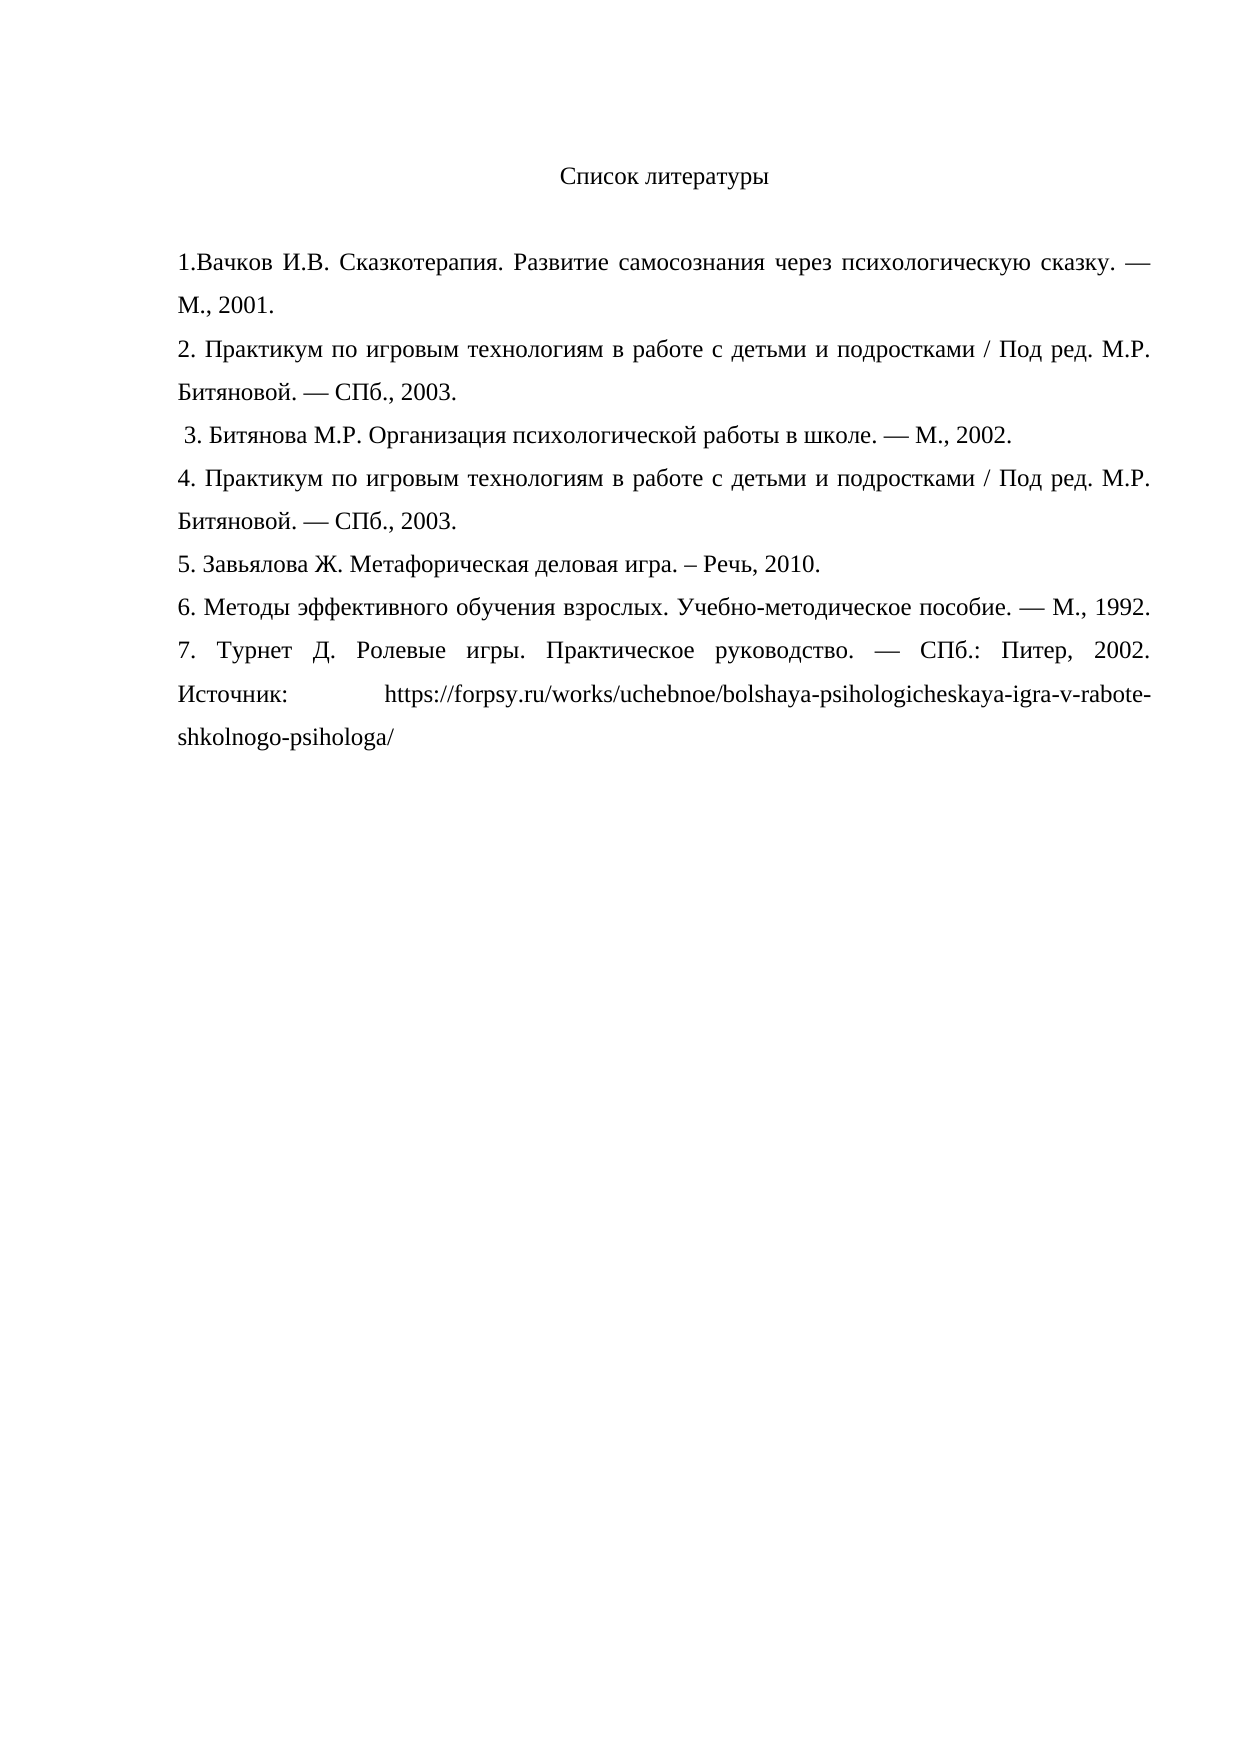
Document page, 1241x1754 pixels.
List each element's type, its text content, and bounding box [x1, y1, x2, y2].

text 2. Практикум по игровым технологиям в работе с детьми и подростками / Под ред. М.Р. Битяновой. — СПб., 2003. [177, 334, 1152, 406]
text 1.Вачков И.В. Сказкотерапия. Развитие самосознания через психологическую сказку. — М., 2001. [177, 247, 1152, 319]
text 6. Методы эффективного обучения взрослых. Учебно-методическое пособие. — М., 1992. 7. Турнет Д. Ролевые игры. Практическое руководство. — СПб.: Питер, 2002. Источник: https://forpsy.ru/works/uchebnoe/bolshaya-psihologicheskaya-igra-v-rabote-shkolnogo-psihologa/ [177, 592, 1152, 751]
text Список литературы [177, 161, 1152, 190]
text 4. Практикум по игровым технологиям в работе с детьми и подростками / Под ред. М.Р. Битяновой. — СПб., 2003. [177, 463, 1152, 535]
text 5. Завьялова Ж. Метафорическая деловая игра. – Речь, 2010. [177, 549, 1152, 578]
text 3. Битянова М.Р. Организация психологической работы в школе. — М., 2002. [177, 420, 1152, 449]
